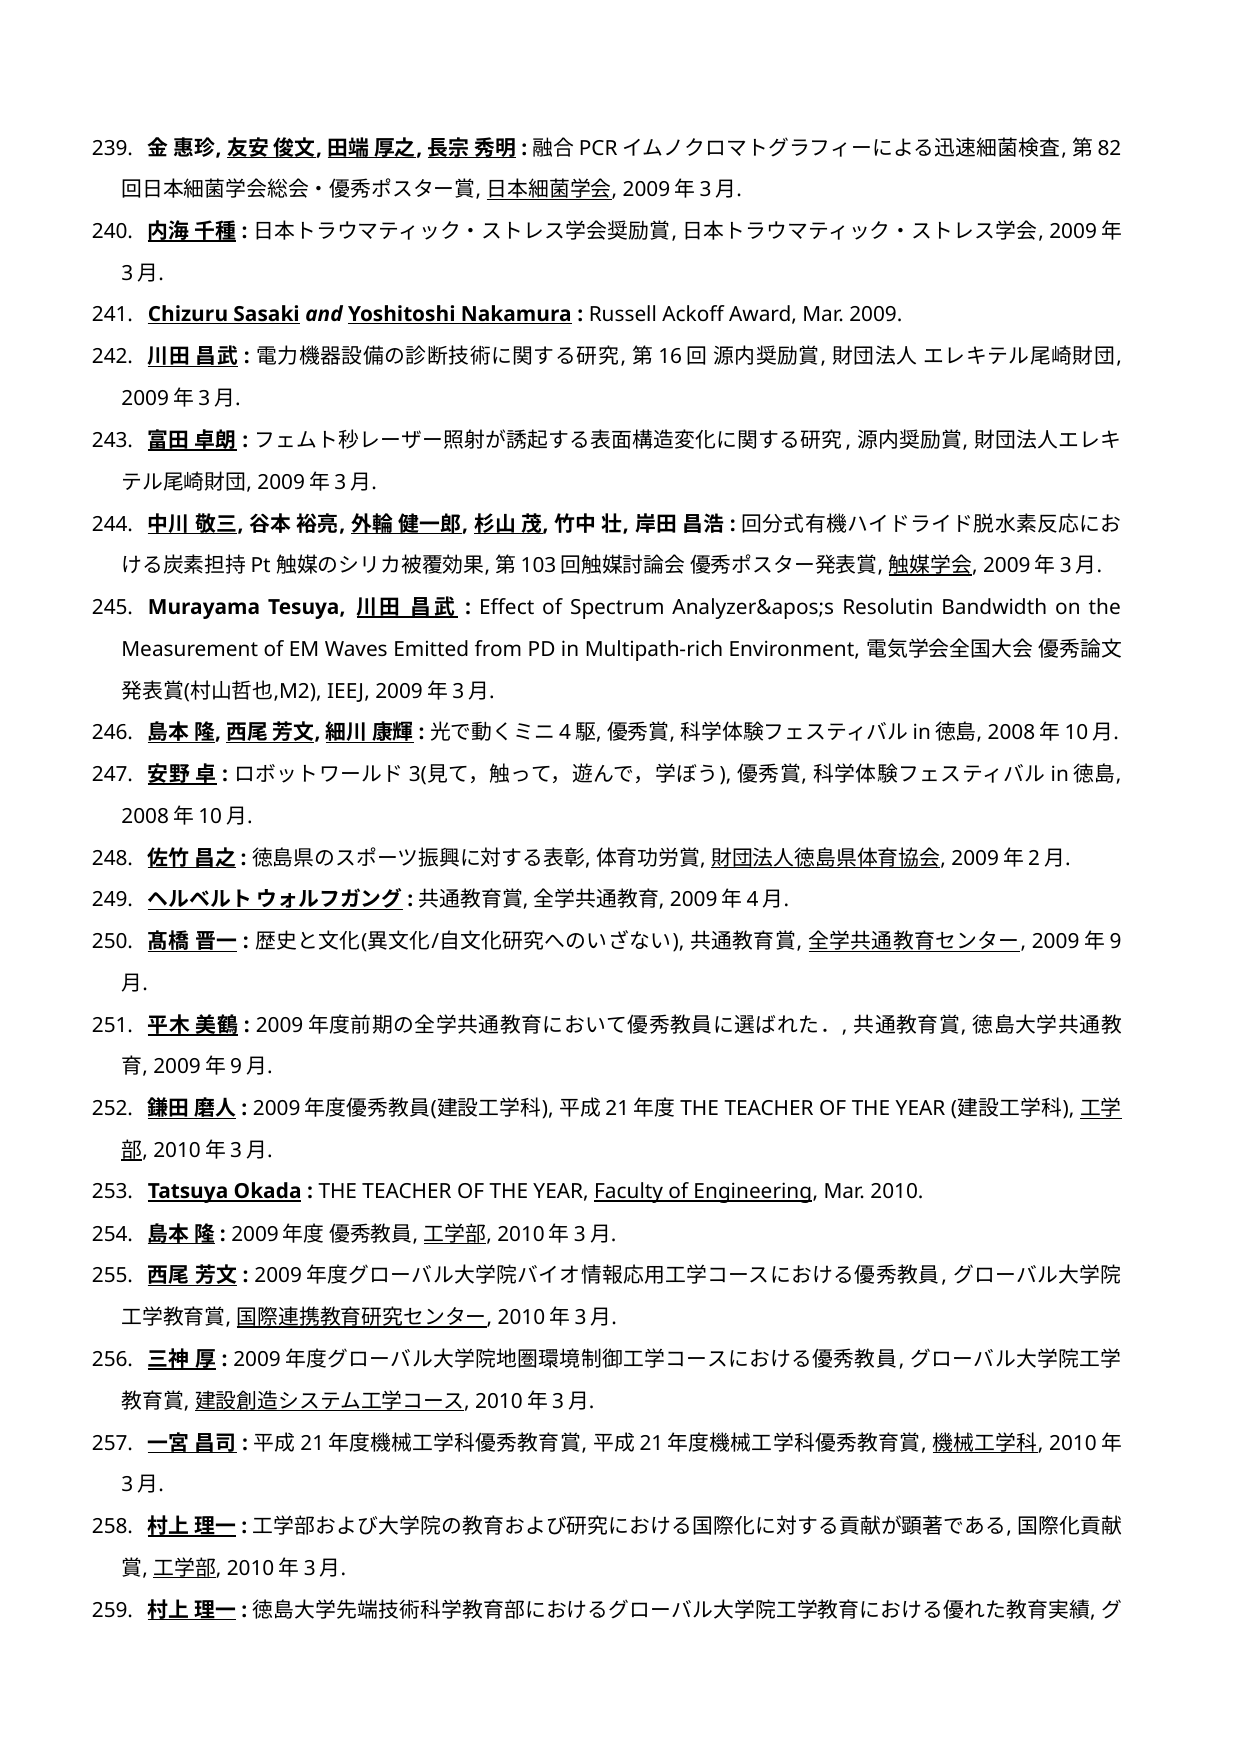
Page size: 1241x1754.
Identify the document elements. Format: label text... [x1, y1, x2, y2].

list 一宮 昌司 : 平成21年度機械工学科優秀教育賞, 平成21年度機械工学科優秀教育賞, 機械工学科, 2010年3月. [92, 1420, 1122, 1503]
list 富田 卓朗 : フェムト秒レーザー照射が誘起する表面構造変化に関する研究, 源内奨励賞, 財団法人エレキテル尾崎財団, 2009年3月. [92, 417, 1122, 501]
list 西尾 芳文 : 2009年度グローバル大学院バイオ情報応用工学コースにおける優秀教員, グローバル大学院工学教育賞, 国際連携教育研究センター, 2010年3月. [92, 1253, 1122, 1336]
list 鎌田 磨人 : 2009年度優秀教員(建設工学科), 平成21年度 THE TEACHER OF THE YEAR (建設工学科), 工学部, 2010年3月. [92, 1086, 1122, 1169]
list 髙橋 晋一 : 歴史と文化(異文化/自文化研究へのいざない), 共通教育賞, 全学共通教育センター, 2009年9月. [92, 919, 1122, 1002]
list 村上 理一 : 工学部および大学院の教育および研究における国際化に対する貢献が顕著である, 国際化貢献賞, 工学部, 2010年3月. [92, 1503, 1122, 1587]
list 島本 隆 : 2009年度 優秀教員, 工学部, 2010年3月. [92, 1211, 1122, 1253]
list 平木 美鶴 : 2009年度前期の全学共通教育において優秀教員に選ばれた．, 共通教育賞, 徳島大学共通教育, 2009年9月. [92, 1002, 1122, 1086]
list 内海 千種 : 日本トラウマティック・ストレス学会奨励賞, 日本トラウマティック・ストレス学会, 2009年3月. [92, 209, 1122, 292]
list 金 惠珍, 友安 俊文, 田端 厚之, 長宗 秀明 : 融合PCRイムノクロマトグラフィーによる迅速細菌検査, 第82回日本細菌学会総会・優秀ポスター賞, 日本細菌学会, 2009年3月. [92, 125, 1122, 209]
list 三神 厚 : 2009年度グローバル大学院地圏環境制御工学コースにおける優秀教員, グローバル大学院工学教育賞, 建設創造システム工学コース, 2010年3月. [92, 1336, 1122, 1420]
list Tatsuya Okada : THE TEACHER OF THE YEAR, Faculty of Engineering, Mar. 2010. [92, 1169, 1122, 1211]
list 島本 隆, 西尾 芳文, 細川 康輝 : 光で動くミニ4駆, 優秀賞, 科学体験フェスティバルin徳島, 2008年10月. [92, 710, 1122, 752]
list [92, 1587, 1122, 1629]
list 中川 敬三, 谷本 裕亮, 外輪 健一郎, 杉山 茂, 竹中 壮, 岸田 昌浩 : 回分式有機ハイドライド脱水素反応における炭素担持Pt 触媒のシリカ被覆効果, 第103回触媒討論会 優秀ポスター発表賞, 触媒学会, 2009年3月. [92, 501, 1122, 584]
list Murayama Tesuya, 川田 昌武 : Effect of Spectrum Analyzer&apos;s Resolutin Bandwidth on the Measurement of EM Waves Emitted from PD in Multipath-rich Environment, 電気学会全国大会 優秀論文発表賞(村山哲也,M2), IEEJ, 2009年3月. [92, 584, 1122, 710]
list 川田 昌武 : 電力機器設備の診断技術に関する研究, 第16回 源内奨励賞, 財団法人 エレキテル尾崎財団, 2009年3月. [92, 334, 1122, 417]
list 安野 卓 : ロボットワールド3(見て，触って，遊んで，学ぼう), 優秀賞, 科学体験フェスティバルin徳島, 2008年10月. [92, 752, 1122, 835]
list ヘルベルト ウォルフガング : 共通教育賞, 全学共通教育, 2009年4月. [92, 877, 1122, 919]
list Chizuru Sasaki and Yoshitoshi Nakamura : Russell Ackoff Award, Mar. 2009. [92, 292, 1122, 334]
list 佐竹 昌之 : 徳島県のスポーツ振興に対する表彰, 体育功労賞, 財団法人徳島県体育協会, 2009年2月. [92, 835, 1122, 877]
